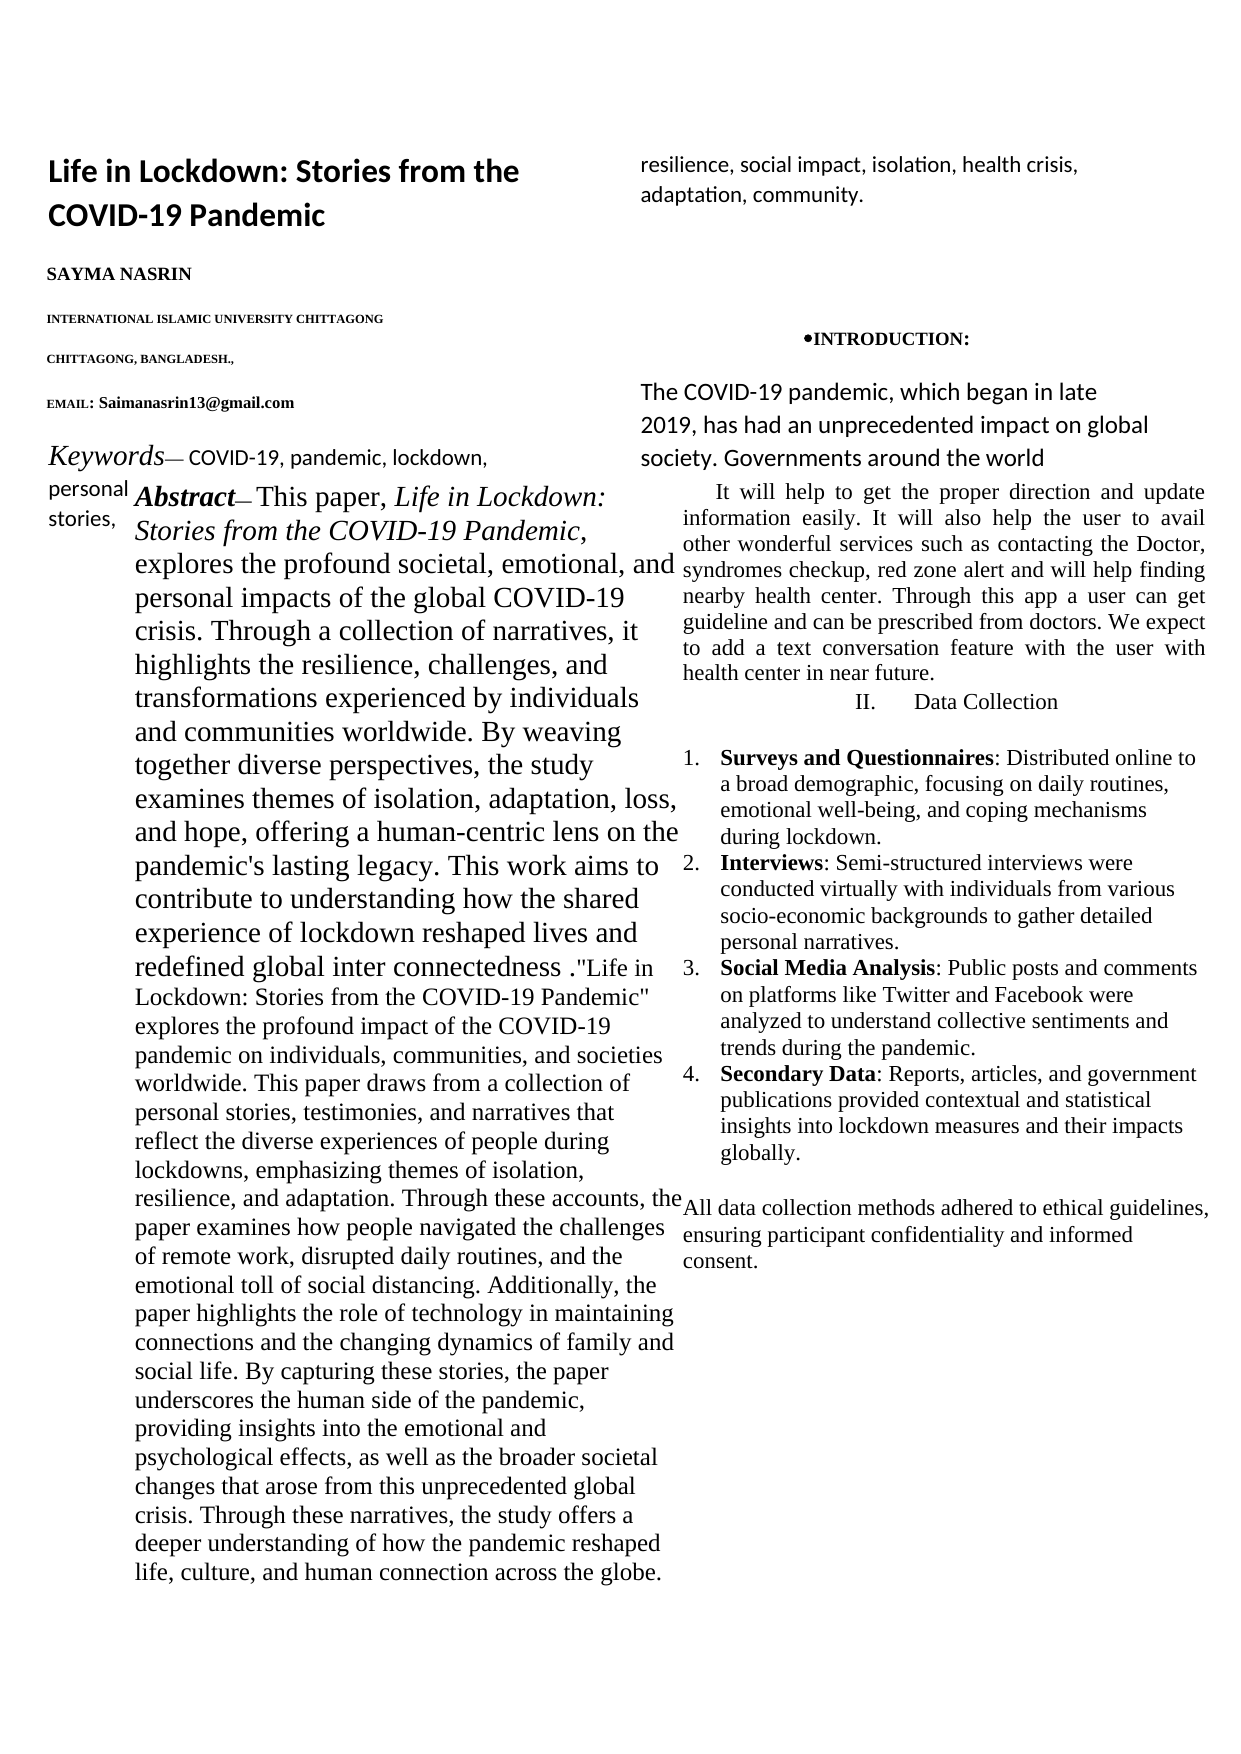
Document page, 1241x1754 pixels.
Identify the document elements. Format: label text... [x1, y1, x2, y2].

text CHITTAGONG, BANGLADESH., [46, 352, 565, 366]
text INTERNATIONAL ISLAMIC UNIVERSITY CHITTAGONG [46, 311, 565, 326]
text Keywords— COVID-19, pandemic, lockdown, personal stories, resilience, social impact, isolation, health crisis, adaptation, community. [48, 438, 565, 532]
list INTRODUCTION: [804, 326, 1158, 350]
table_header Abstract— This paper, Life in Lockdown: Stories from the COVID-19 Pandemic, explores the profound societal, emotional, and personal impacts of the global COVID-19 crisis. Through a collection of narratives, it highlights the resilience, challenges, and transformations experienced by individuals and communities worldwide. By weaving together diverse perspectives, the study examines themes of isolation, adaptation, loss, and hope, offering a human-centric lens on the pandemic's lasting legacy. This work aims to contribute to understanding how the shared experience of lockdown reshaped lives and redefined global inter connectedness ."Life in Lockdown: Stories from the COVID-19 Pandemic" explores the profound impact of the COVID-19 pandemic on individuals, communities, and societies worldwide. This paper draws from a collection of personal stories, testimonies, and narratives that reflect the diverse experiences of people during lockdowns, emphasizing themes of isolation, resilience, and adaptation. Through these accounts, the paper examines how people navigated the challenges of remote work, disrupted daily routines, and the emotional toll of social distancing. Additionally, the paper highlights the role of technology in maintaining connections and the changing dynamics of family and social life. By capturing these stories, the paper underscores the human side of the pandemic, providing insights into the emotional and psychological effects, as well as the broader societal changes that arose from this unprecedented global crisis. Through these narratives, the study offers a deeper understanding of how the pandemic reshaped life, culture, and human connection across the globe. [135, 479, 683, 1643]
text SAYMA NASRIN [46, 263, 565, 284]
text Life in Lockdown: Stories from the COVID-19 Pandemic [48, 150, 565, 235]
table_header It will help to get the proper direction and update information easily. It will also help the user to avail other wonderful services such as contacting the Doctor, syndromes checkup, red zone alert and will help finding nearby health center. Through this app a user can get guideline and can be prescribed from doctors. We expect to add a text conversation feature with the user with health center in near future. II. Data Collection Surveys and Questionnaires: Distributed online to a broad demographic, focusing on daily routines, emotional well-being, and coping mechanisms during lockdown. Interviews: Semi-structured interviews were conducted virtually with individuals from various socio-economic backgrounds to gather detailed personal narratives. Social Media Analysis: Public posts and comments on platforms like Twitter and Facebook were analyzed to understand collective sentiments and trends during the pandemic. Secondary Data: Reports, articles, and government publications provided contextual and statistical insights into lockdown measures and their impacts globally. All data collection methods adhered to ethical guidelines, ensuring participant confidentiality and informed consent. [683, 479, 1211, 1643]
text EMAIL: Saimanasrin13@gmail.com [46, 393, 565, 412]
text Keywords— COVID-19, pandemic, lockdown, personal stories, resilience, social impact, isolation, health crisis, adaptation, community. [640, 150, 1158, 208]
